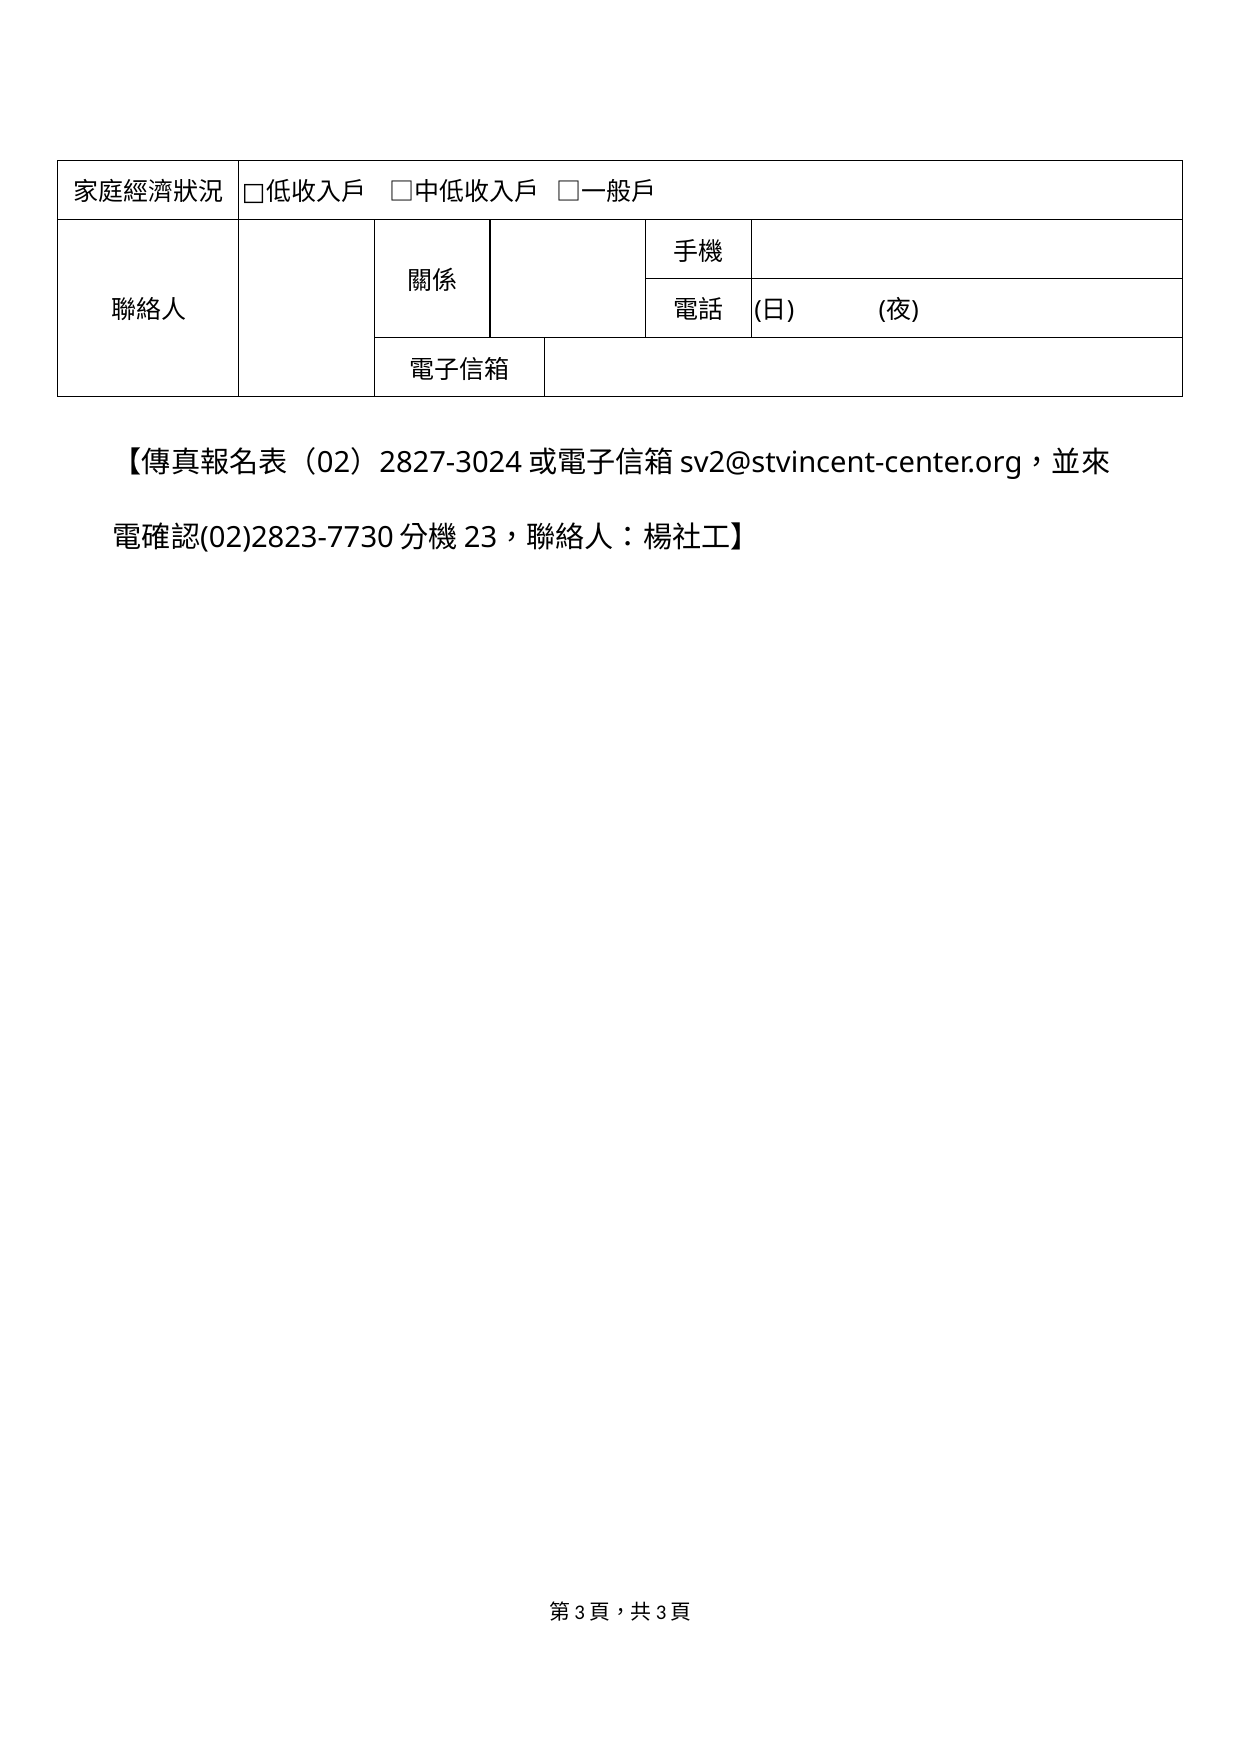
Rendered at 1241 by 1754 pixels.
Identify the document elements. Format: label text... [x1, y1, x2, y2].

table_cell 電子信箱 [375, 338, 544, 396]
table_cell [239, 220, 374, 396]
table_cell 聯絡人 [58, 220, 238, 396]
table_cell [752, 220, 1182, 278]
text 【傳真報名表（02）2827-3024或電子信箱sv2@stvincent-center.org，並來電確認(02)2823-7730分機23，聯絡人：楊社工】 [112, 422, 1128, 572]
table_cell 手機 [646, 220, 751, 278]
table_cell 家庭經濟狀況 [58, 161, 238, 219]
table_cell [491, 220, 645, 337]
table_cell 低收入戶 □中低收入戶 □一般戶 [239, 161, 1182, 219]
table_cell 電話 [646, 279, 751, 337]
table_cell [545, 338, 1182, 396]
table_cell (日) (夜) [752, 279, 1182, 337]
table_cell 關係 [375, 220, 489, 337]
